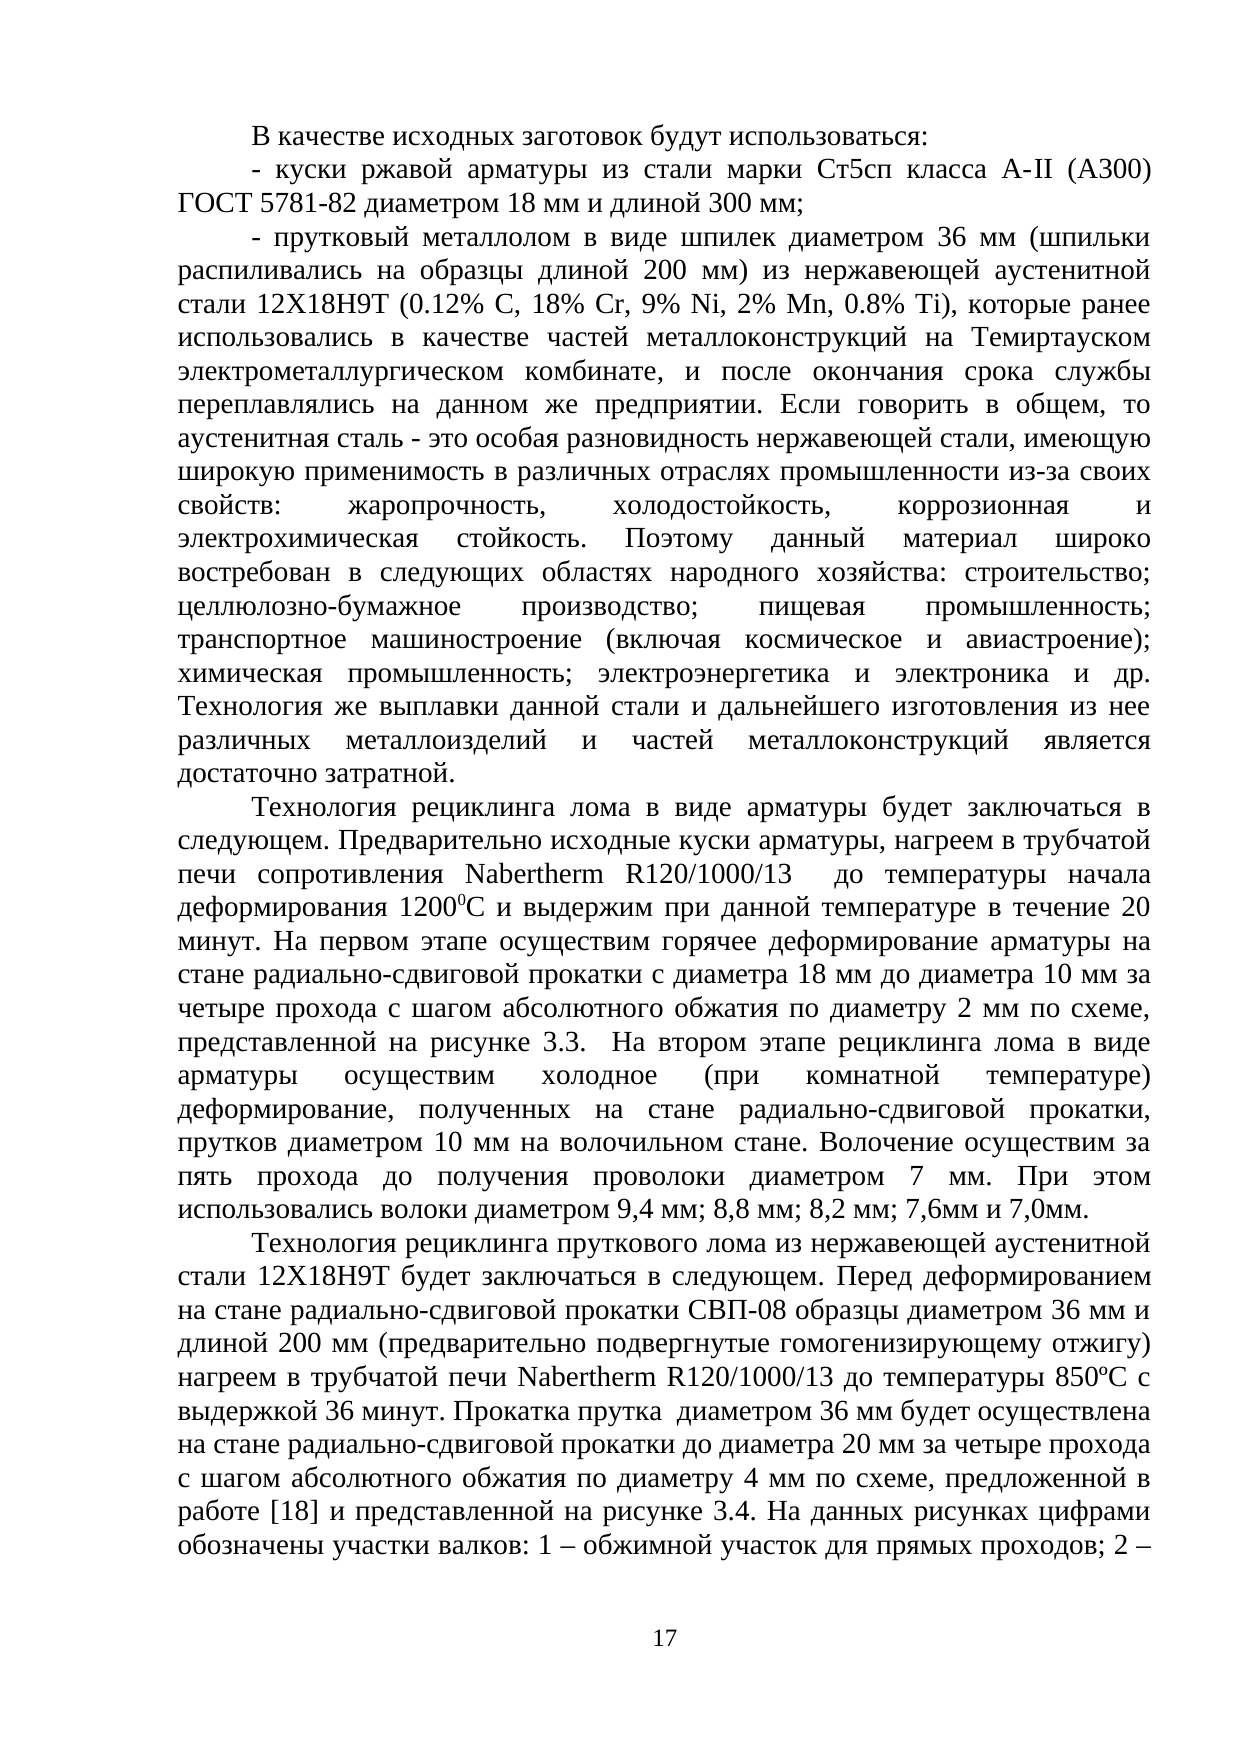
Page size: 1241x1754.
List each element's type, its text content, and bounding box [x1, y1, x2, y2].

text Технология рециклинга лома в виде арматуры будет заключаться в следующем. Предварительно исходные куски арматуры, нагреем в трубчатой печи сопротивления Nabertherm R120/1000/13 до температуры начала деформирования 12000С и выдержим при данной температуре в течение 20 минут. На первом этапе осуществим горячее деформирование арматуры на стане радиально-сдвиговой прокатки с диаметра 18 мм до диаметра 10 мм за четыре прохода с шагом абсолютного обжатия по диаметру 2 мм по схеме, представленной на рисунке 3.3. На втором этапе рециклинга лома в виде арматуры осуществим холодное (при комнатной температуре) деформирование, полученных на стане радиально-сдвиговой прокатки, прутков диаметром 10 мм на волочильном стане. Волочение осуществим за пять прохода до получения проволоки диаметром 7 мм. При этом использовались волоки диаметром 9,4 мм; 8,8 мм; 8,2 мм; 7,6мм и 7,0мм. [177, 789, 1152, 1225]
text В качестве исходных заготовок будут использоваться: [177, 118, 1152, 152]
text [177, 1225, 1152, 1560]
text - куски ржавой арматуры из стали марки Ст5сп класса А-II (А300) ГОСТ 5781-82 диаметром 18 мм и длиной 300 мм; [177, 152, 1152, 219]
text - прутковый металлолом в виде шпилек диаметром 36 мм (шпильки распиливались на образцы длиной 200 мм) из нержавеющей аустенитной стали 12Х18Н9Т (0.12% С, 18% Cr, 9% Ni, 2% Mn, 0.8% Ti), которые ранее использовались в качестве частей металлоконструкций на Темиртауском электрометаллургическом комбинате, и после окончания срока службы переплавлялись на данном же предприятии. Если говорить в общем, то аустенитная сталь - это особая разновидность нержавеющей стали, имеющую широкую применимость в различных отраслях промышленности из-за своих свойств: жаропрочность, холодостойкость, коррозионная и электрохимическая стойкость. Поэтому данный материал широко востребован в следующих областях народного хозяйства: строительство; целлюлозно-бумажное производство; пищевая промышленность; транспортное машиностроение (включая космическое и авиастроение); химическая промышленность; электроэнергетика и электроника и др. Технология же выплавки данной стали и дальнейшего изготовления из нее различных металлоизделий и частей металлоконструкций является достаточно затратной. [177, 219, 1152, 789]
